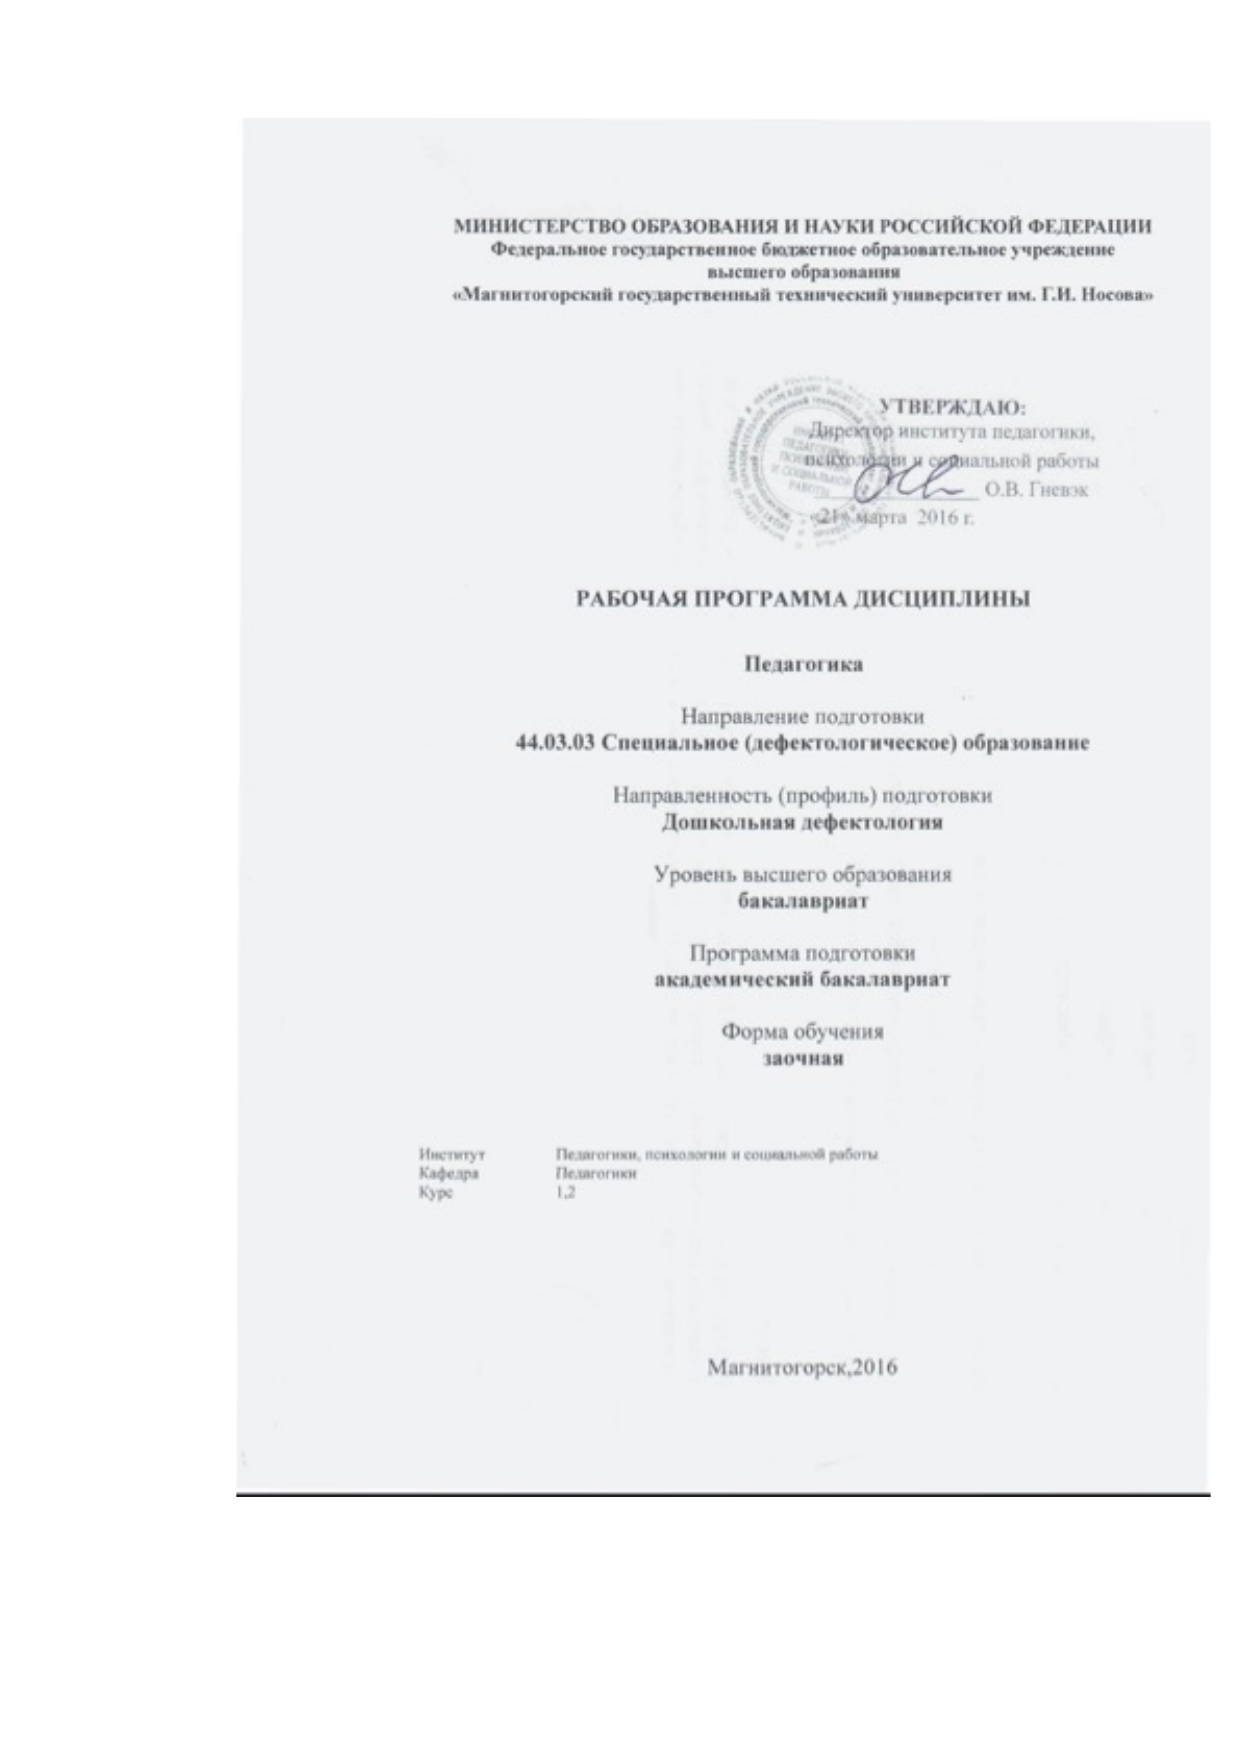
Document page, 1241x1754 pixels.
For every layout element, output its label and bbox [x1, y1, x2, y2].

picture [236, 118, 1211, 1497]
